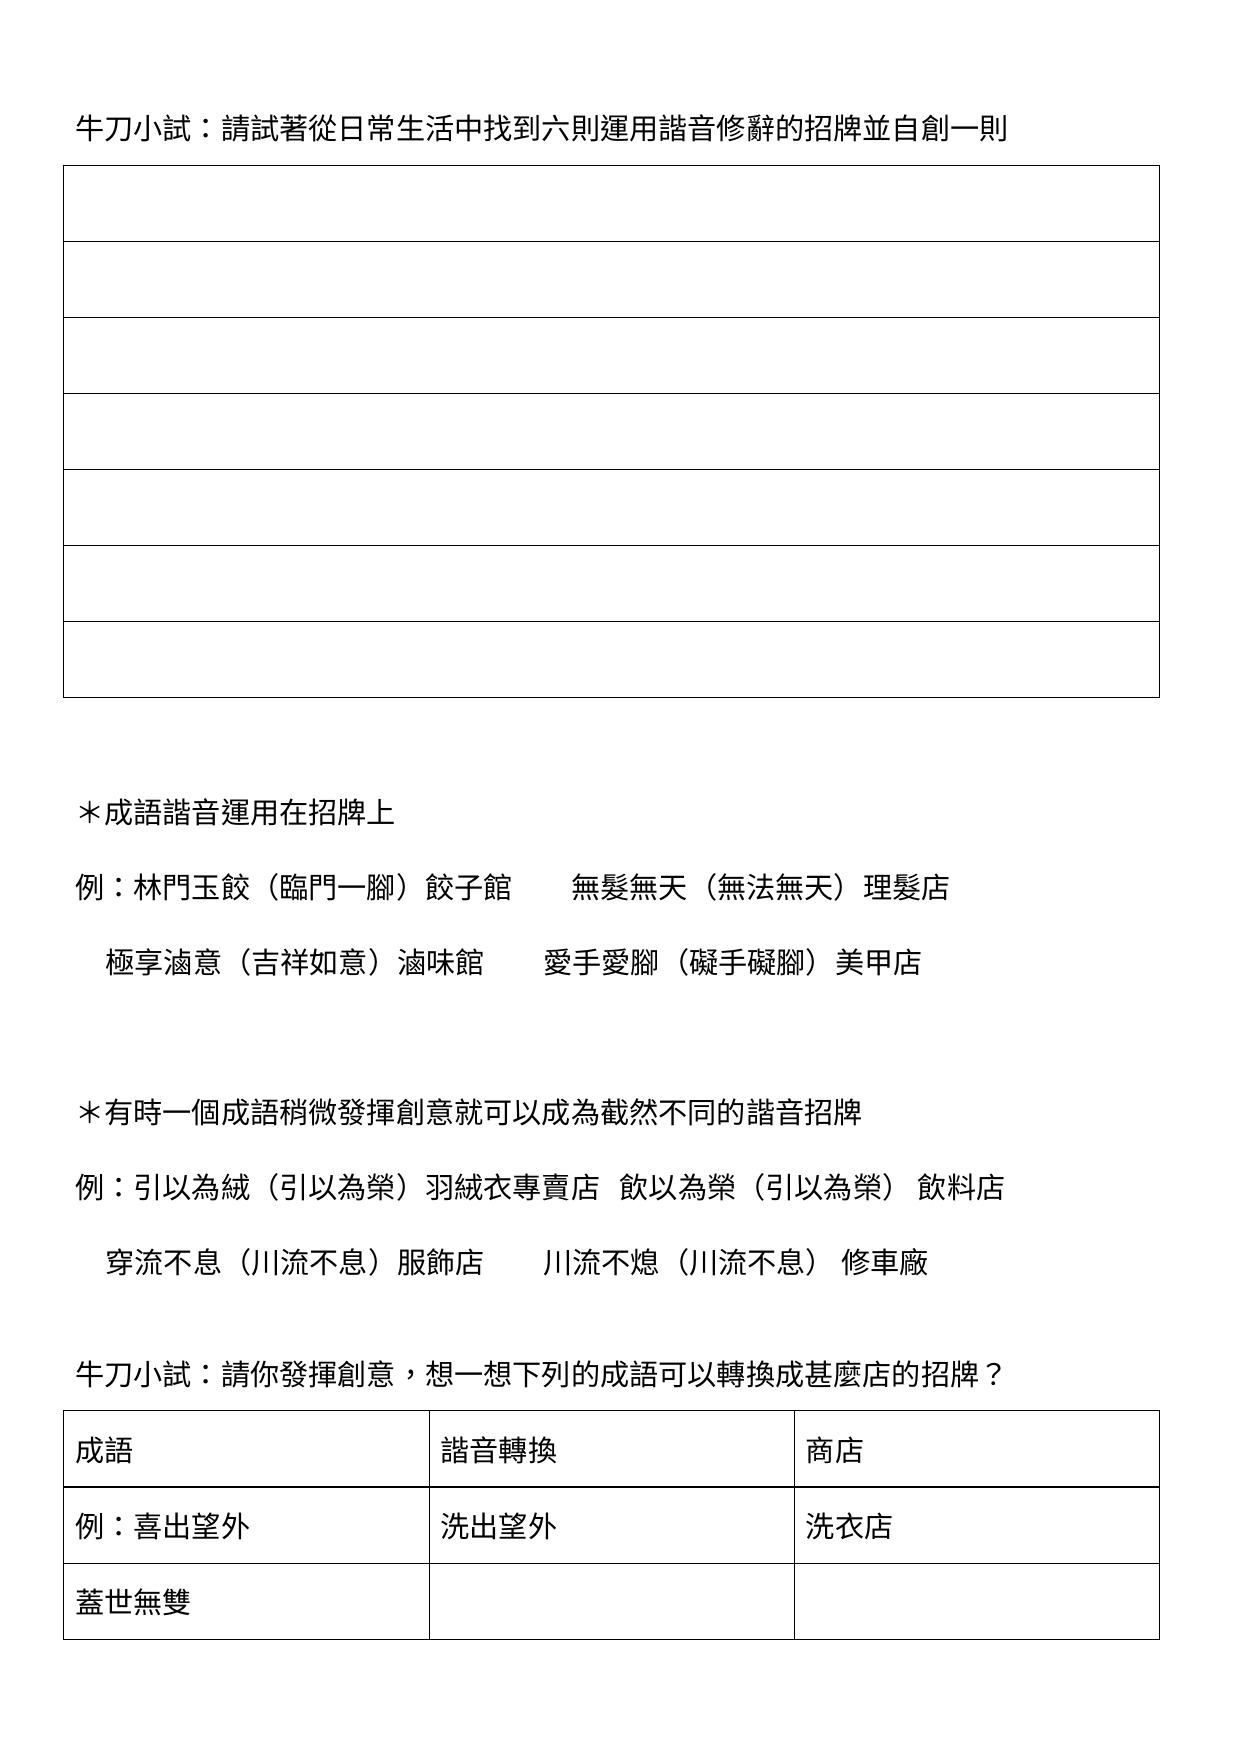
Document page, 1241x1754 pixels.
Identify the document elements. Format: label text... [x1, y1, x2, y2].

table_cell 例：喜出望外 [64, 1488, 429, 1562]
table_header [64, 166, 1159, 241]
table_cell [64, 546, 1159, 621]
text ＊成語諧音運用在招牌上 [75, 773, 1165, 848]
table_header 商店 [795, 1411, 1159, 1486]
text 牛刀小試：請試著從日常生活中找到六則運用諧音修辭的招牌並自創一則 [75, 89, 1165, 164]
text ＊有時一個成語稍微發揮創意就可以成為截然不同的諧音招牌 [75, 1073, 1165, 1148]
text 例：林門玉餃（臨門一腳）餃子館 無髮無天（無法無天）理髮店 [75, 848, 1165, 923]
table_header 成語 [64, 1411, 429, 1486]
text 例：引以為絨（引以為榮）羽絨衣專賣店 飲以為榮（引以為榮） 飲料店 [75, 1148, 1165, 1223]
table_cell [64, 318, 1159, 393]
table_cell [64, 394, 1159, 469]
text 穿流不息（川流不息）服飾店 川流不熄（川流不息） 修車廠 [75, 1223, 1165, 1298]
text 牛刀小試：請你發揮創意，想一想下列的成語可以轉換成甚麼店的招牌？ [75, 1335, 1165, 1410]
text 極享滷意（吉祥如意）滷味館 愛手愛腳（礙手礙腳）美甲店 [75, 923, 1165, 998]
table_cell [430, 1564, 794, 1638]
table_cell [64, 622, 1159, 697]
table_cell 蓋世無雙 [64, 1564, 429, 1638]
table_cell [64, 242, 1159, 317]
table_header 諧音轉換 [430, 1411, 794, 1486]
table_cell 洗衣店 [795, 1488, 1159, 1562]
table_cell [64, 470, 1159, 545]
table_cell 洗出望外 [430, 1488, 794, 1562]
table_cell [795, 1564, 1159, 1638]
